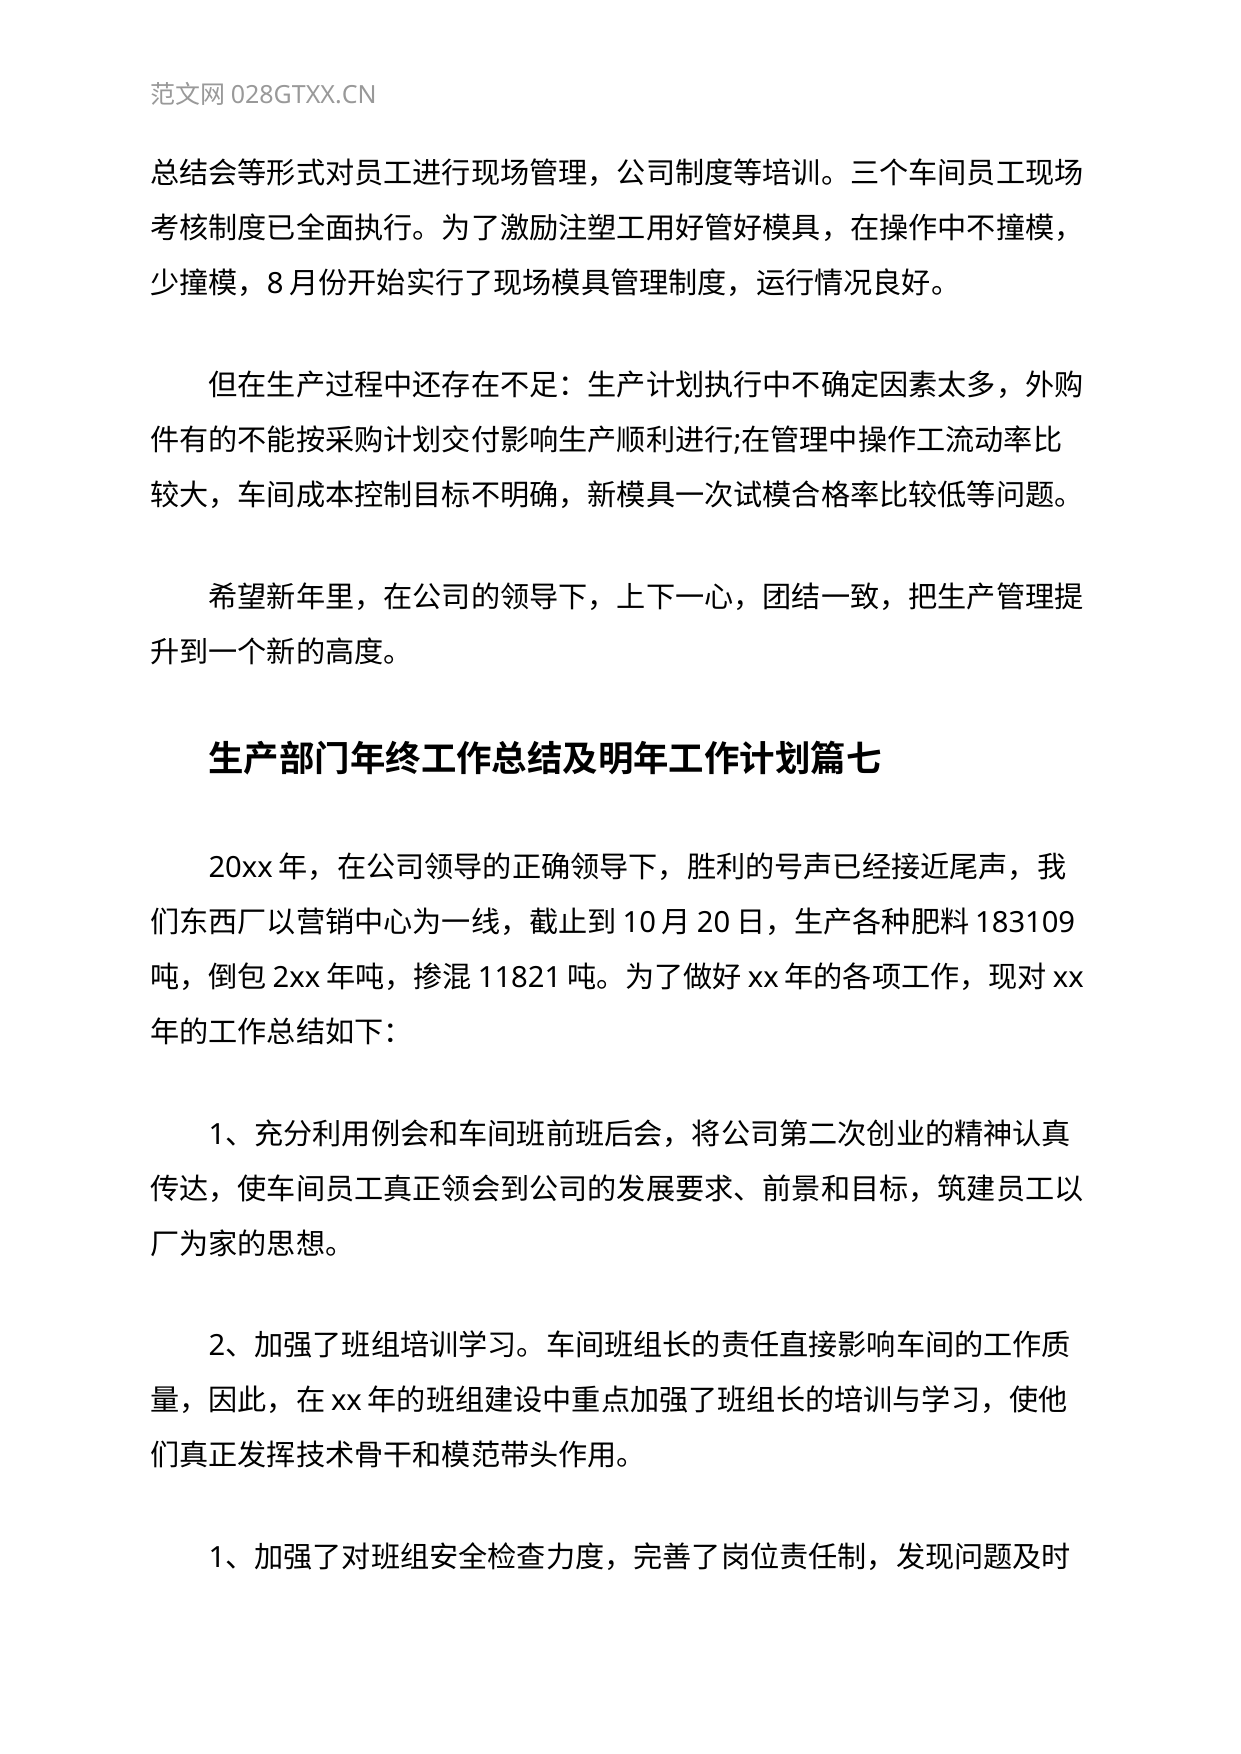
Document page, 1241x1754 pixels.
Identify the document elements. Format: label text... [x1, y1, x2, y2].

text 20xx年，在公司领导的正确领导下，胜利的号声已经接近尾声，我们东西厂以营销中心为一线，截止到10月20日，生产各种肥料183109吨，倒包2xx年吨，掺混11821吨。为了做好xx年的各项工作，现对xx年的工作总结如下： [150, 843, 1090, 1051]
text 但在生产过程中还存在不足：生产计划执行中不确定因素太多，外购件有的不能按采购计划交付影响生产顺利进行;在管理中操作工流动率比较大，车间成本控制目标不明确，新模具一次试模合格率比较低等问题。 [150, 362, 1090, 514]
text 希望新年里，在公司的领导下，上下一心，团结一致，把生产管理提升到一个新的高度。 [150, 573, 1090, 671]
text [150, 150, 1090, 302]
text 1、充分利用例会和车间班前班后会，将公司第二次创业的精神认真传达，使车间员工真正领会到公司的发展要求、前景和目标，筑建员工以厂为家的思想。 [150, 1110, 1090, 1262]
text 生产部门年终工作总结及明年工作计划篇七 [150, 730, 1090, 781]
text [150, 1534, 1090, 1576]
text 2、加强了班组培训学习。车间班组长的责任直接影响车间的工作质量，因此，在xx年的班组建设中重点加强了班组长的培训与学习，使他们真正发挥技术骨干和模范带头作用。 [150, 1322, 1090, 1474]
